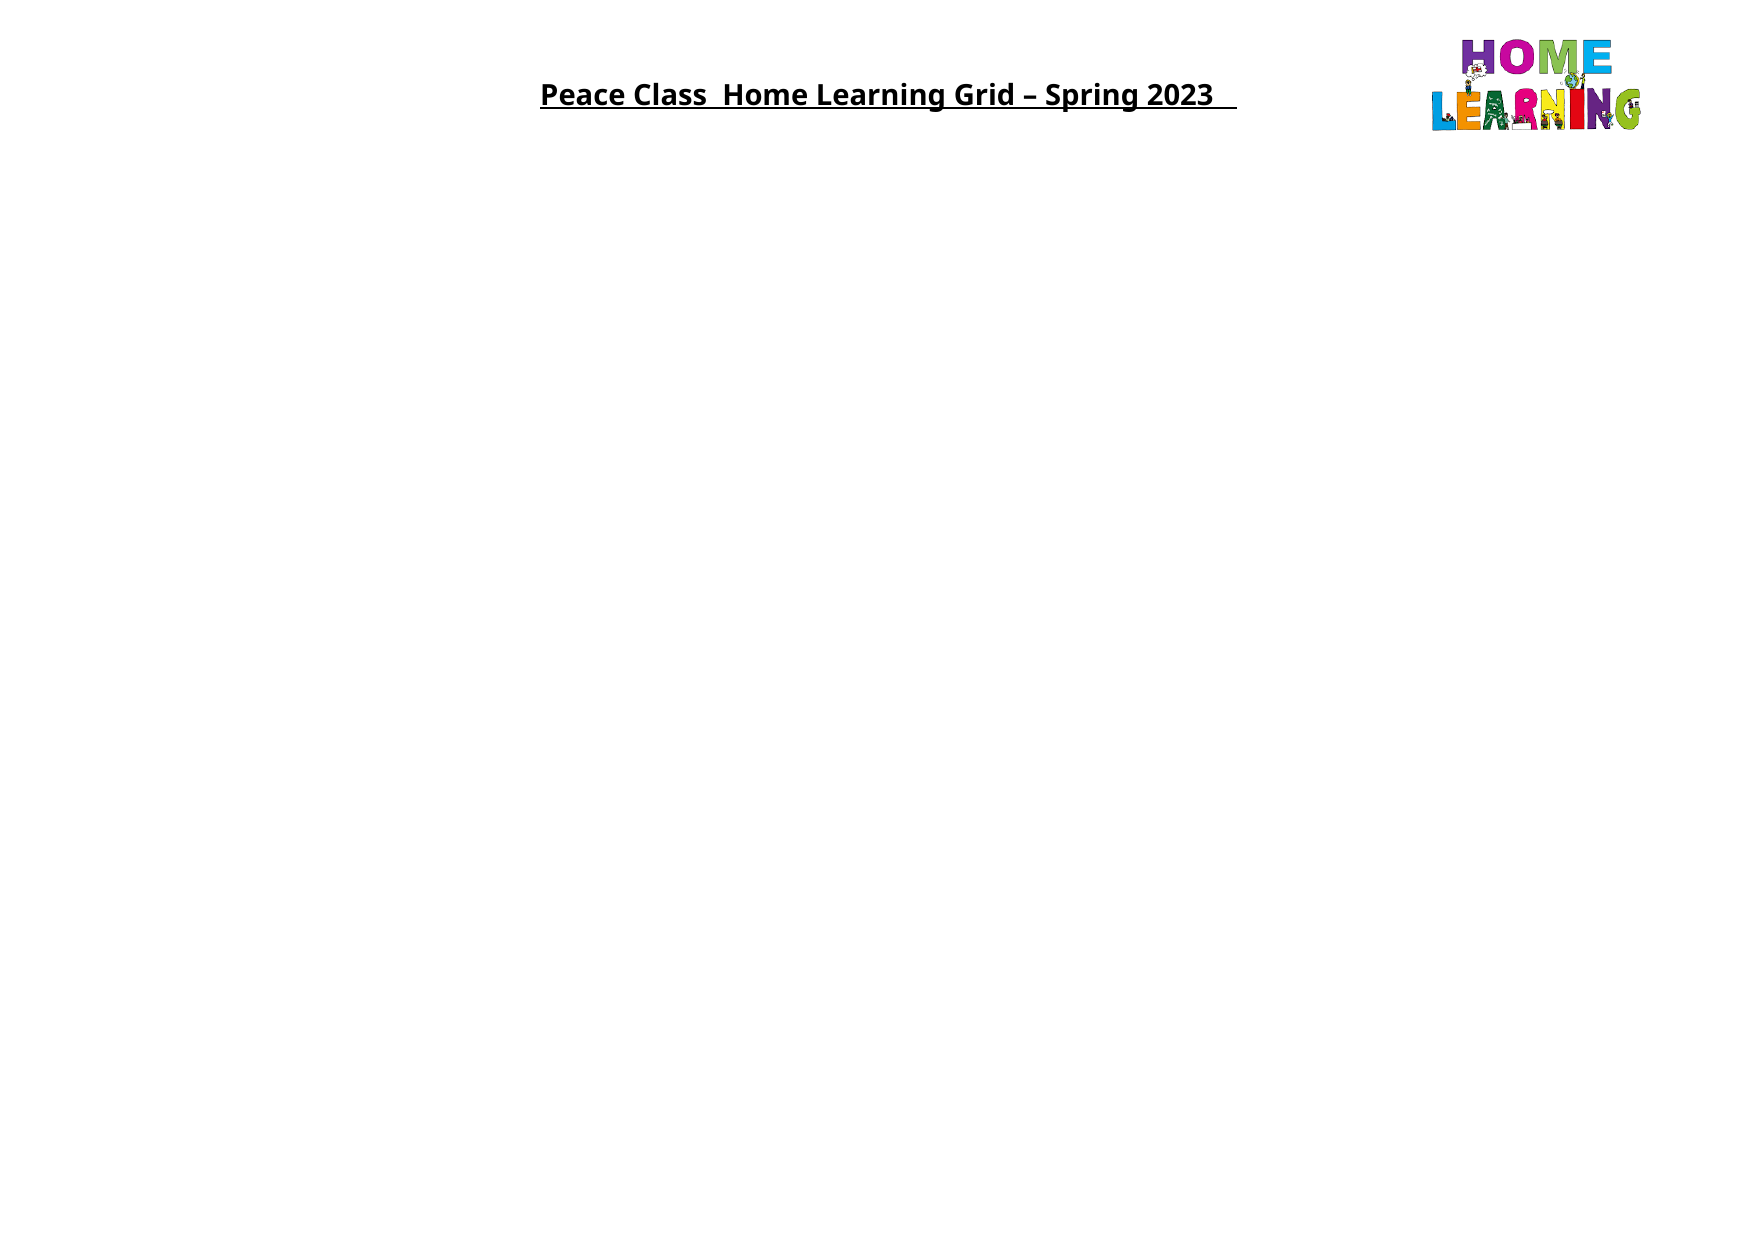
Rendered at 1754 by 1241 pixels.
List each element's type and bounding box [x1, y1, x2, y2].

picture [1417, 12, 1653, 144]
